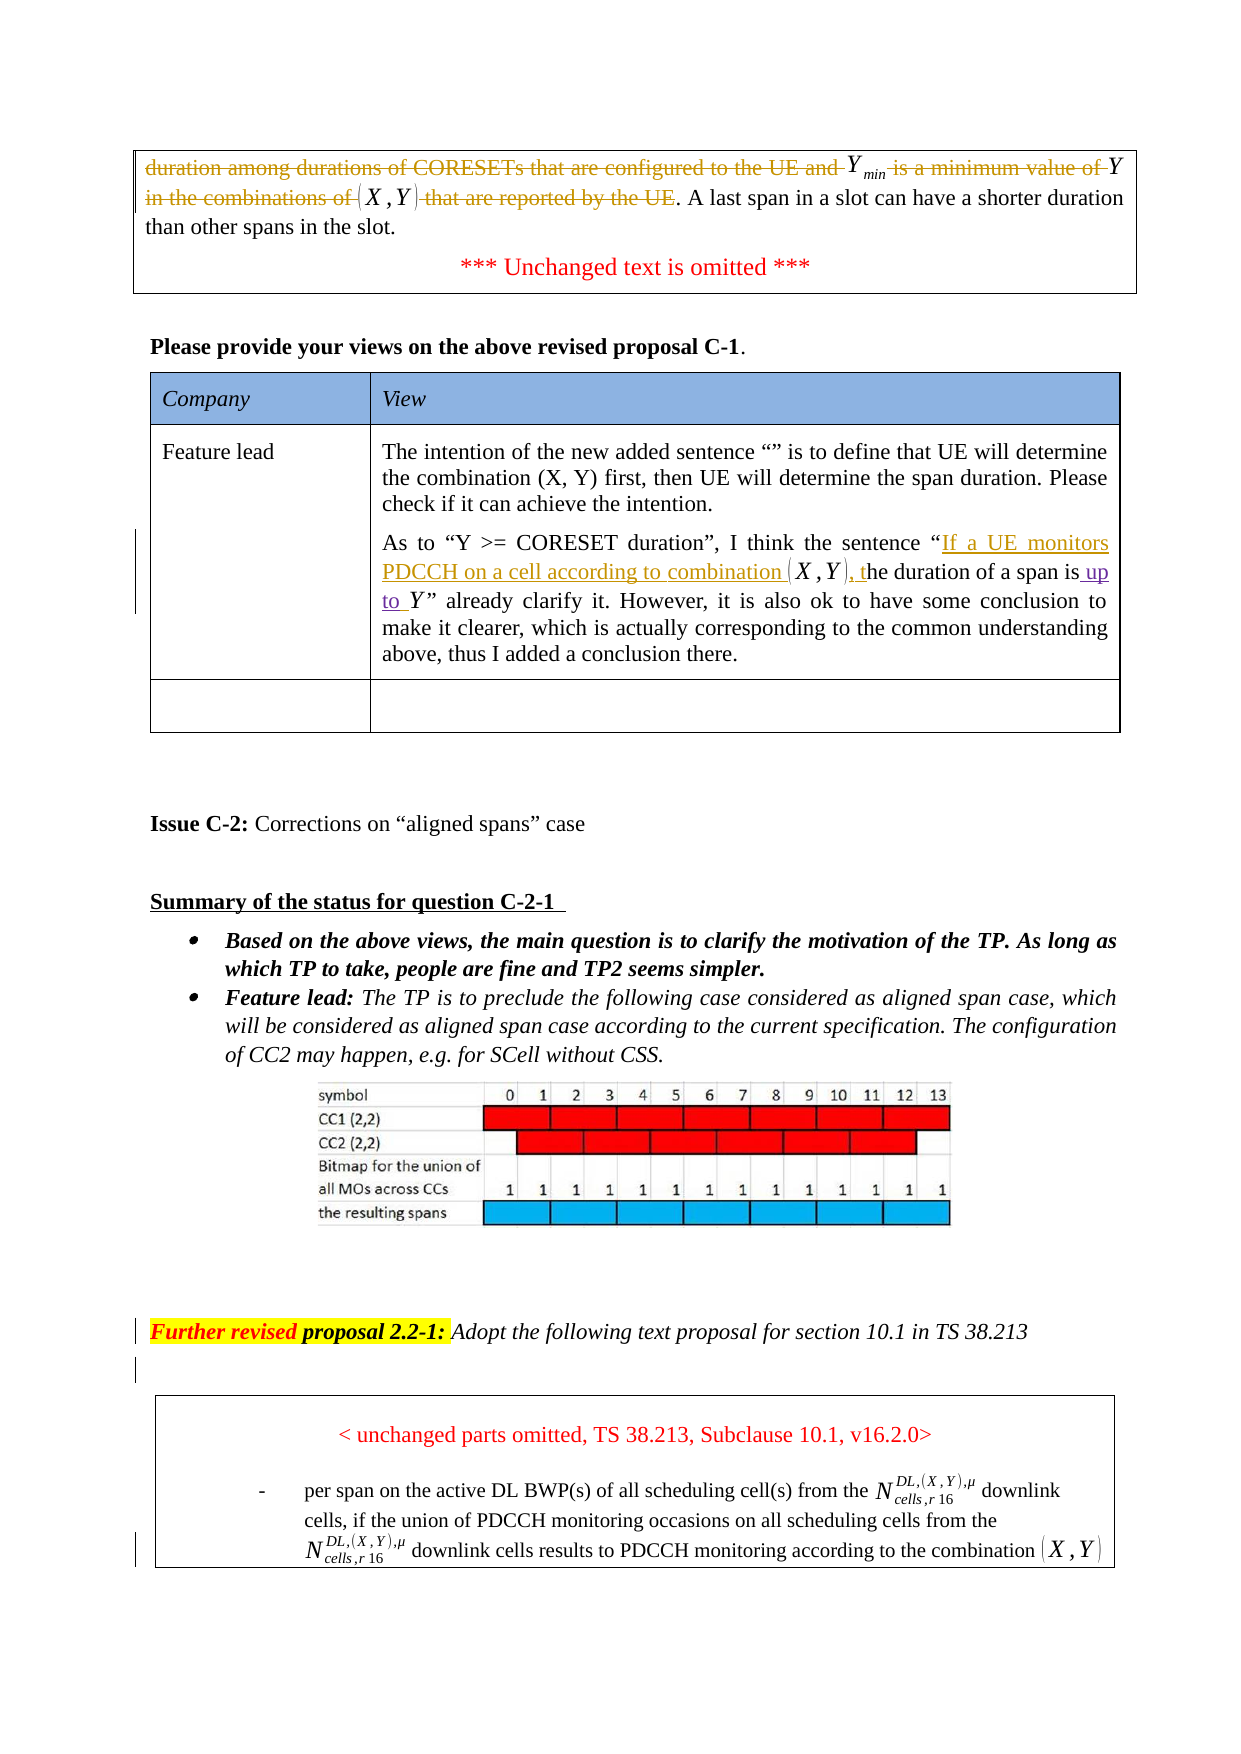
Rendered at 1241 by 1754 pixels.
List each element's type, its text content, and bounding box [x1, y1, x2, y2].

table_cell The intention of the new added sentence “” is to define that UE will determine the combination (X, Y) first, then UE will determine the span duration. Please check if it can achieve the intention. As to “Y >= CORESET duration”, I think the sentence “he duration of a span is” already clarify it. However, it is also ok to have some conclusion to make it clearer, which is actually corresponding to the common understanding above, thus I added a conclusion there. [371, 425, 1119, 679]
list Based on the above views, the main question is to clarify the motivation of the TP. As long as which TP to take, people are fine and TP2 seems simpler. [187, 927, 1120, 982]
subtitle Issue C-2: Corrections on “aligned spans” case [150, 810, 1120, 837]
table_header View [371, 373, 1119, 424]
subtitle Further revised proposal 2.2-1: Adopt the following text proposal for section 10.1 in TS 38.213 [451, 1318, 1120, 1344]
text Please provide your views on the above revised proposal C-1. [150, 333, 1120, 359]
picture [317, 1081, 953, 1228]
text Summary of the status for question C-2-1 [150, 888, 1120, 914]
table_cell [371, 680, 1119, 732]
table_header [156, 1396, 1114, 1567]
table_header Company [151, 373, 370, 424]
table_cell [151, 680, 370, 732]
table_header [134, 151, 1136, 293]
list Feature lead: The TP is to preclude the following case considered as aligned span case, which will be considered as aligned span case according to the current specification. The configuration of CC2 may happen, e.g. for SCell without CSS. [187, 984, 1120, 1067]
table_cell Feature lead [151, 425, 370, 679]
